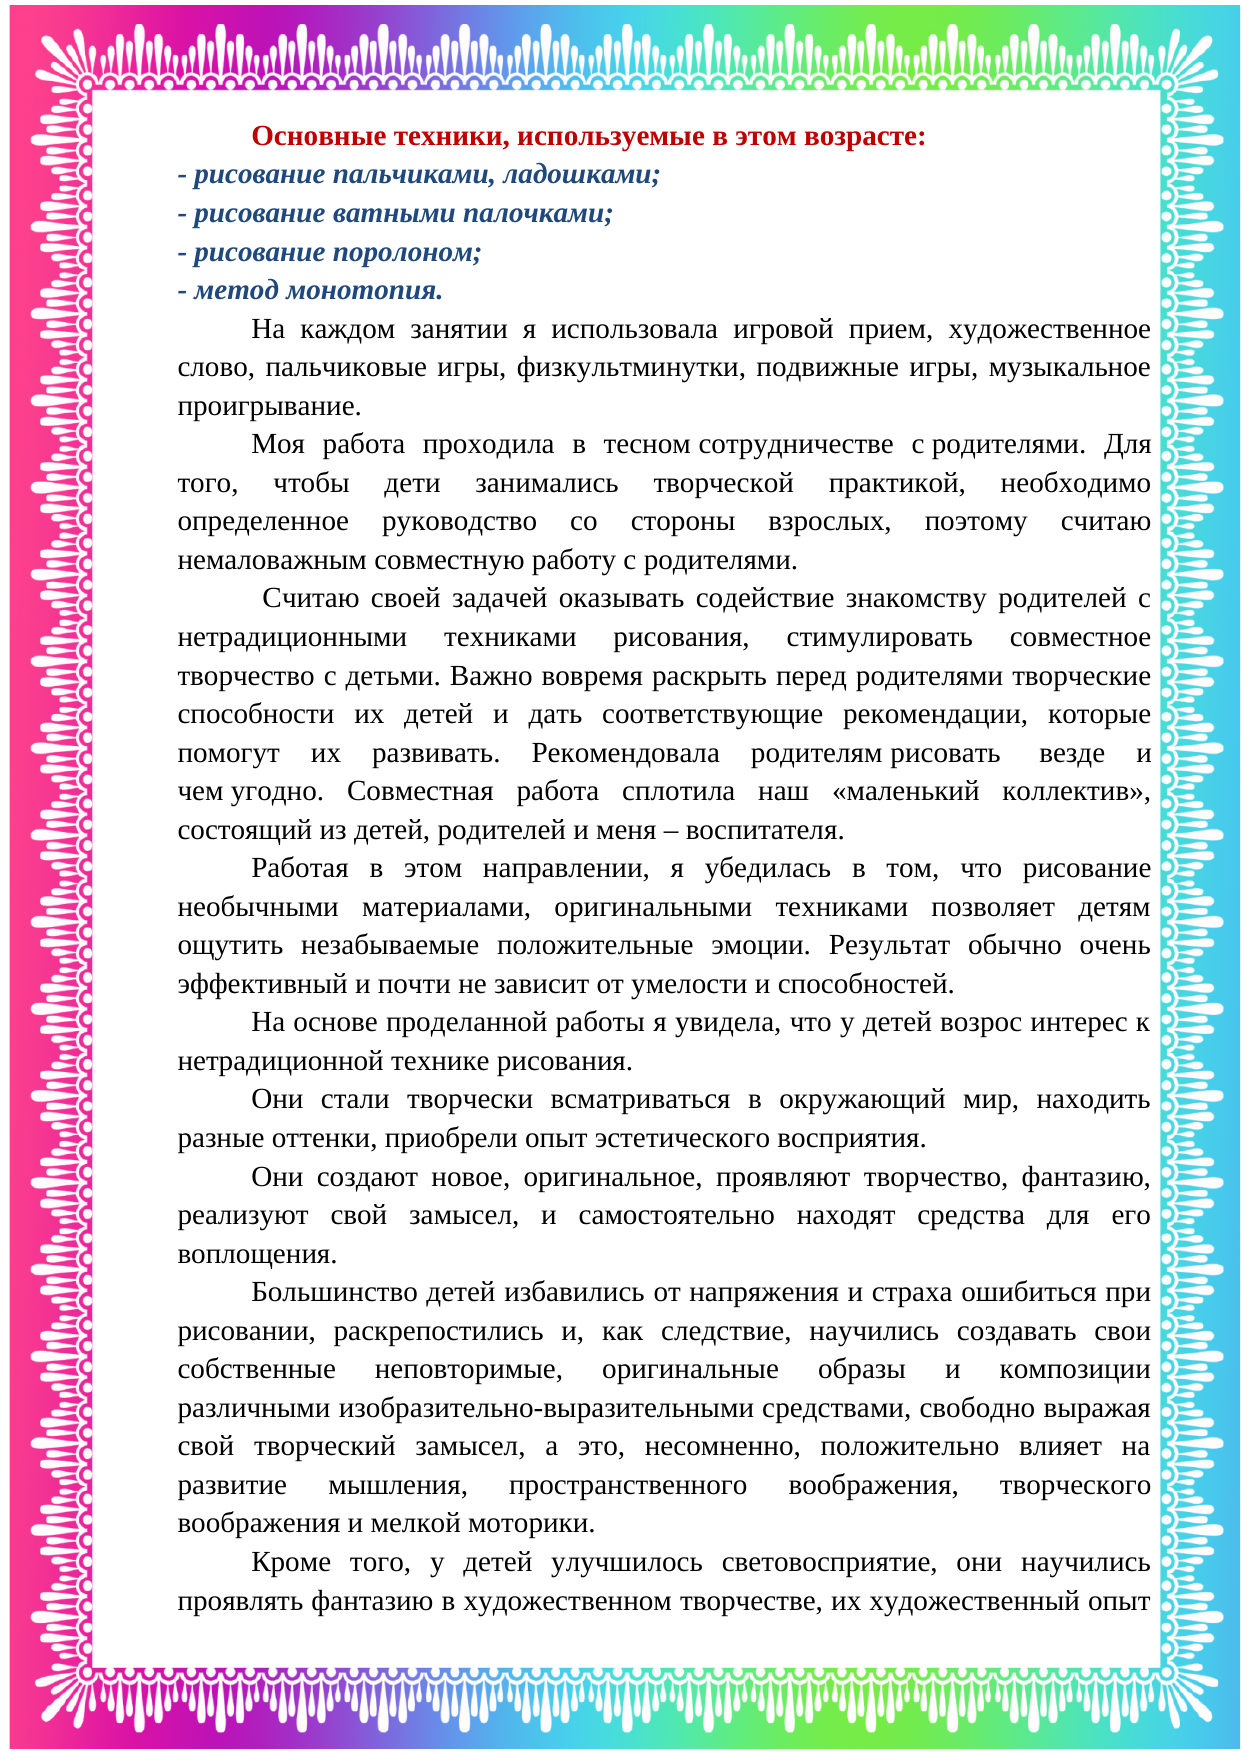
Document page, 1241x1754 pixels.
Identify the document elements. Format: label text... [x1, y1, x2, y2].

text На основе проделанной работы я увидела, что у детей возрос интерес к нетрадиционной технике рисования. [177, 1004, 1152, 1077]
text - рисование пальчиками, ладошками; [177, 157, 1152, 190]
text Большинство детей избавились от напряжения и страха ошибиться при рисовании, раскрепостились и, как следствие, научились создавать свои собственные неповторимые, оригинальные образы и композиции различными изобразительно-выразительными средствами, свободно выражая свой творческий замысел, а это, несомненно, положительно влияет на развитие мышления, пространственного воображения, творческого воображения и мелкой моторики. [177, 1274, 1152, 1539]
text Моя работа проходила в тесном сотрудничестве с родителями. Для того, чтобы дети занимались творческой практикой, необходимо определенное руководство со стороны взрослых, поэтому считаю немаловажным совместную работу с родителями. [177, 426, 1152, 576]
text Основные техники, используемые в этом возрасте: [177, 118, 1152, 152]
text Они стали творчески всматриваться в окружающий мир, находить разные оттенки, приобрели опыт эстетического восприятия. [177, 1082, 1152, 1154]
text Работая в этом направлении, я убедилась в том, что рисование необычными материалами, оригинальными техниками позволяет детям ощутить незабываемые положительные эмоции. Результат обычно очень эффективный и почти не зависит от умелости и способностей. [177, 850, 1152, 999]
text Они создают новое, оригинальное, проявляют творчество, фантазию, реализуют свой замысел, и самостоятельно находят средства для его воплощения. [177, 1159, 1152, 1269]
text На каждом занятии я использовала игровой прием, художественное слово, пальчиковые игры, физкультминутки, подвижные игры, музыкальное проигрывание. [177, 311, 1152, 421]
text - рисование поролоном; [177, 234, 1152, 267]
text Считаю своей задачей оказывать содействие знакомству родителей с нетрадиционными техниками рисования, стимулировать совместное творчество с детьми. Важно вовремя раскрыть перед родителями творческие способности их детей и дать соответствующие рекомендации, которые помогут их развивать. Рекомендовала родителям рисовать везде и чем угодно. Совместная работа сплотила наш «маленький коллектив», состоящий из детей, родителей и меня – воспитателя. [177, 581, 1152, 845]
text - рисование ватными палочками; [177, 195, 1152, 229]
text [177, 1544, 1152, 1616]
text - метод монотопия. [177, 272, 1152, 306]
picture [9, 5, 1241, 1749]
